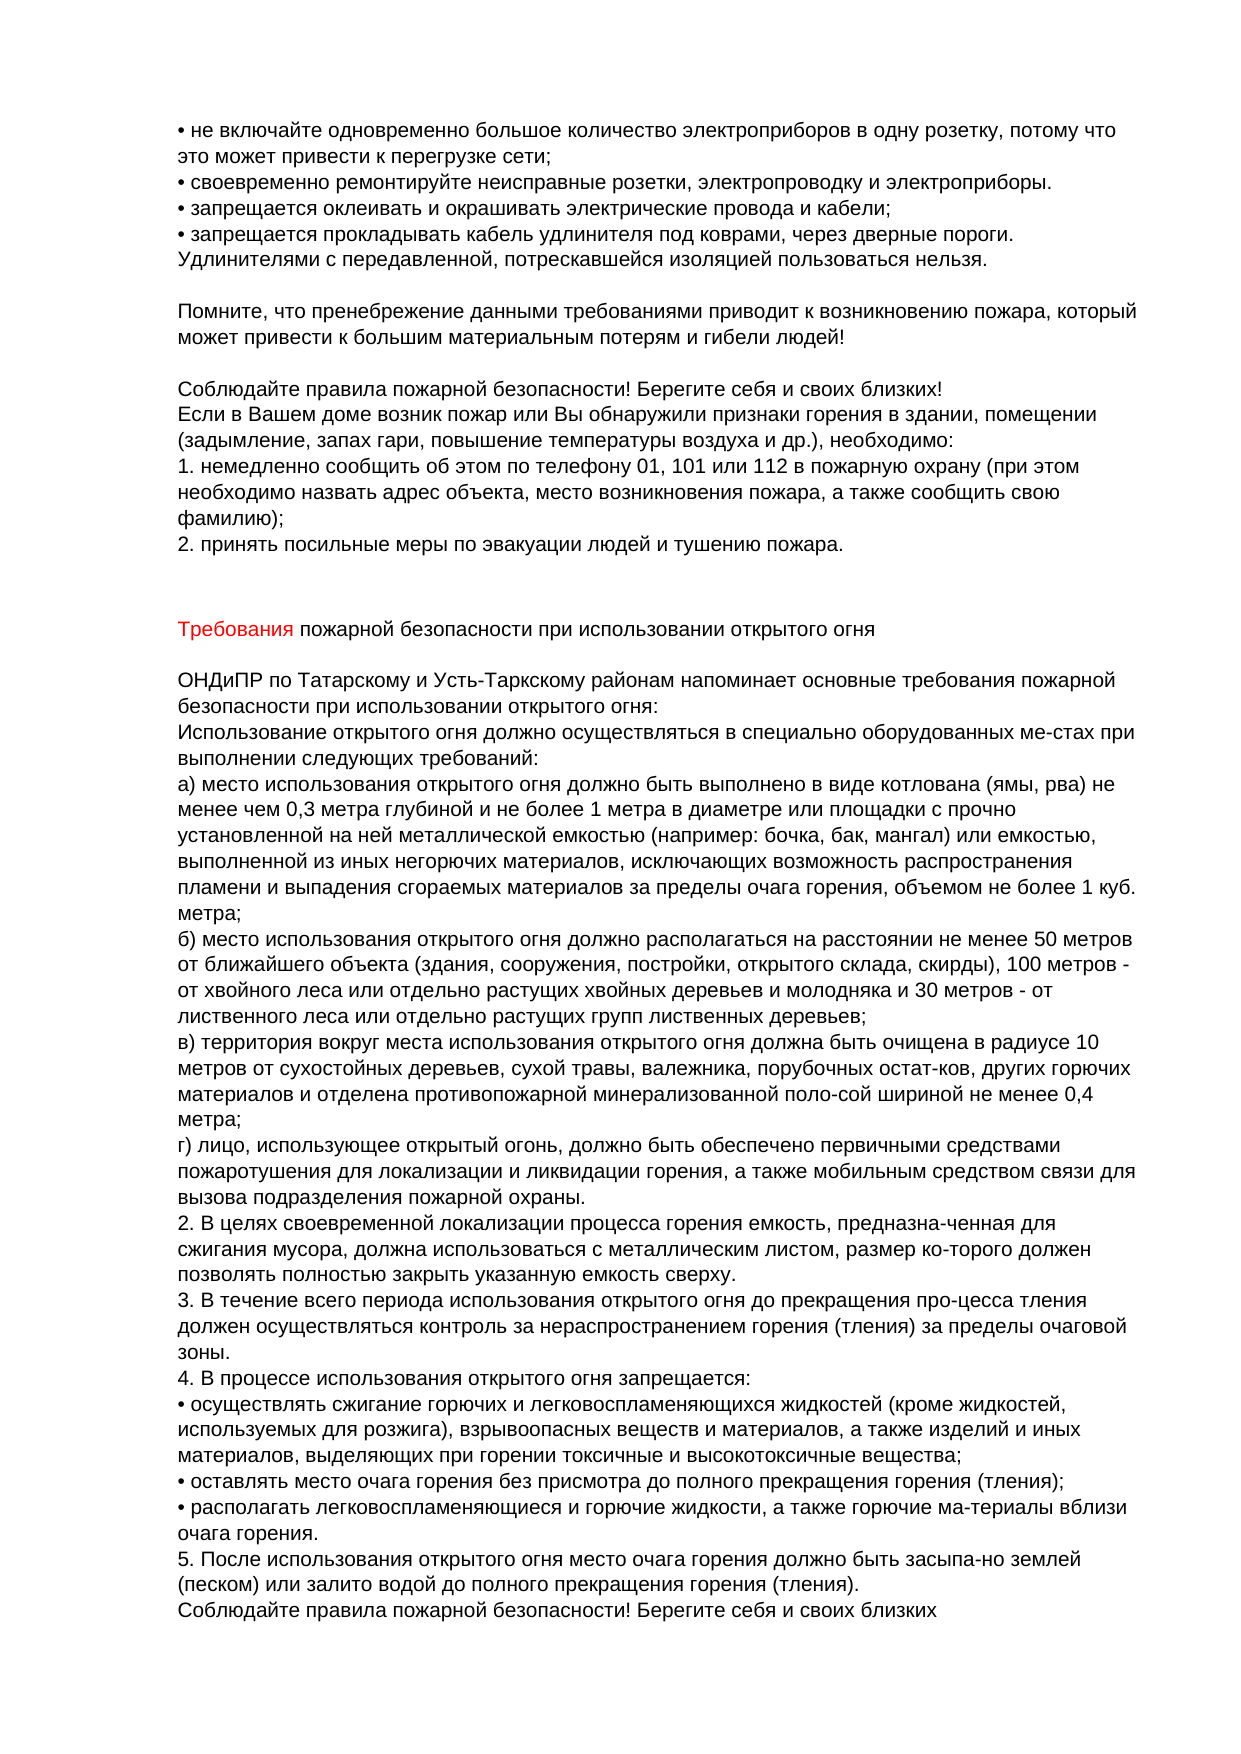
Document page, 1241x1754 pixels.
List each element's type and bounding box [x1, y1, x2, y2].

text [177, 616, 1152, 1622]
text [177, 118, 1152, 555]
